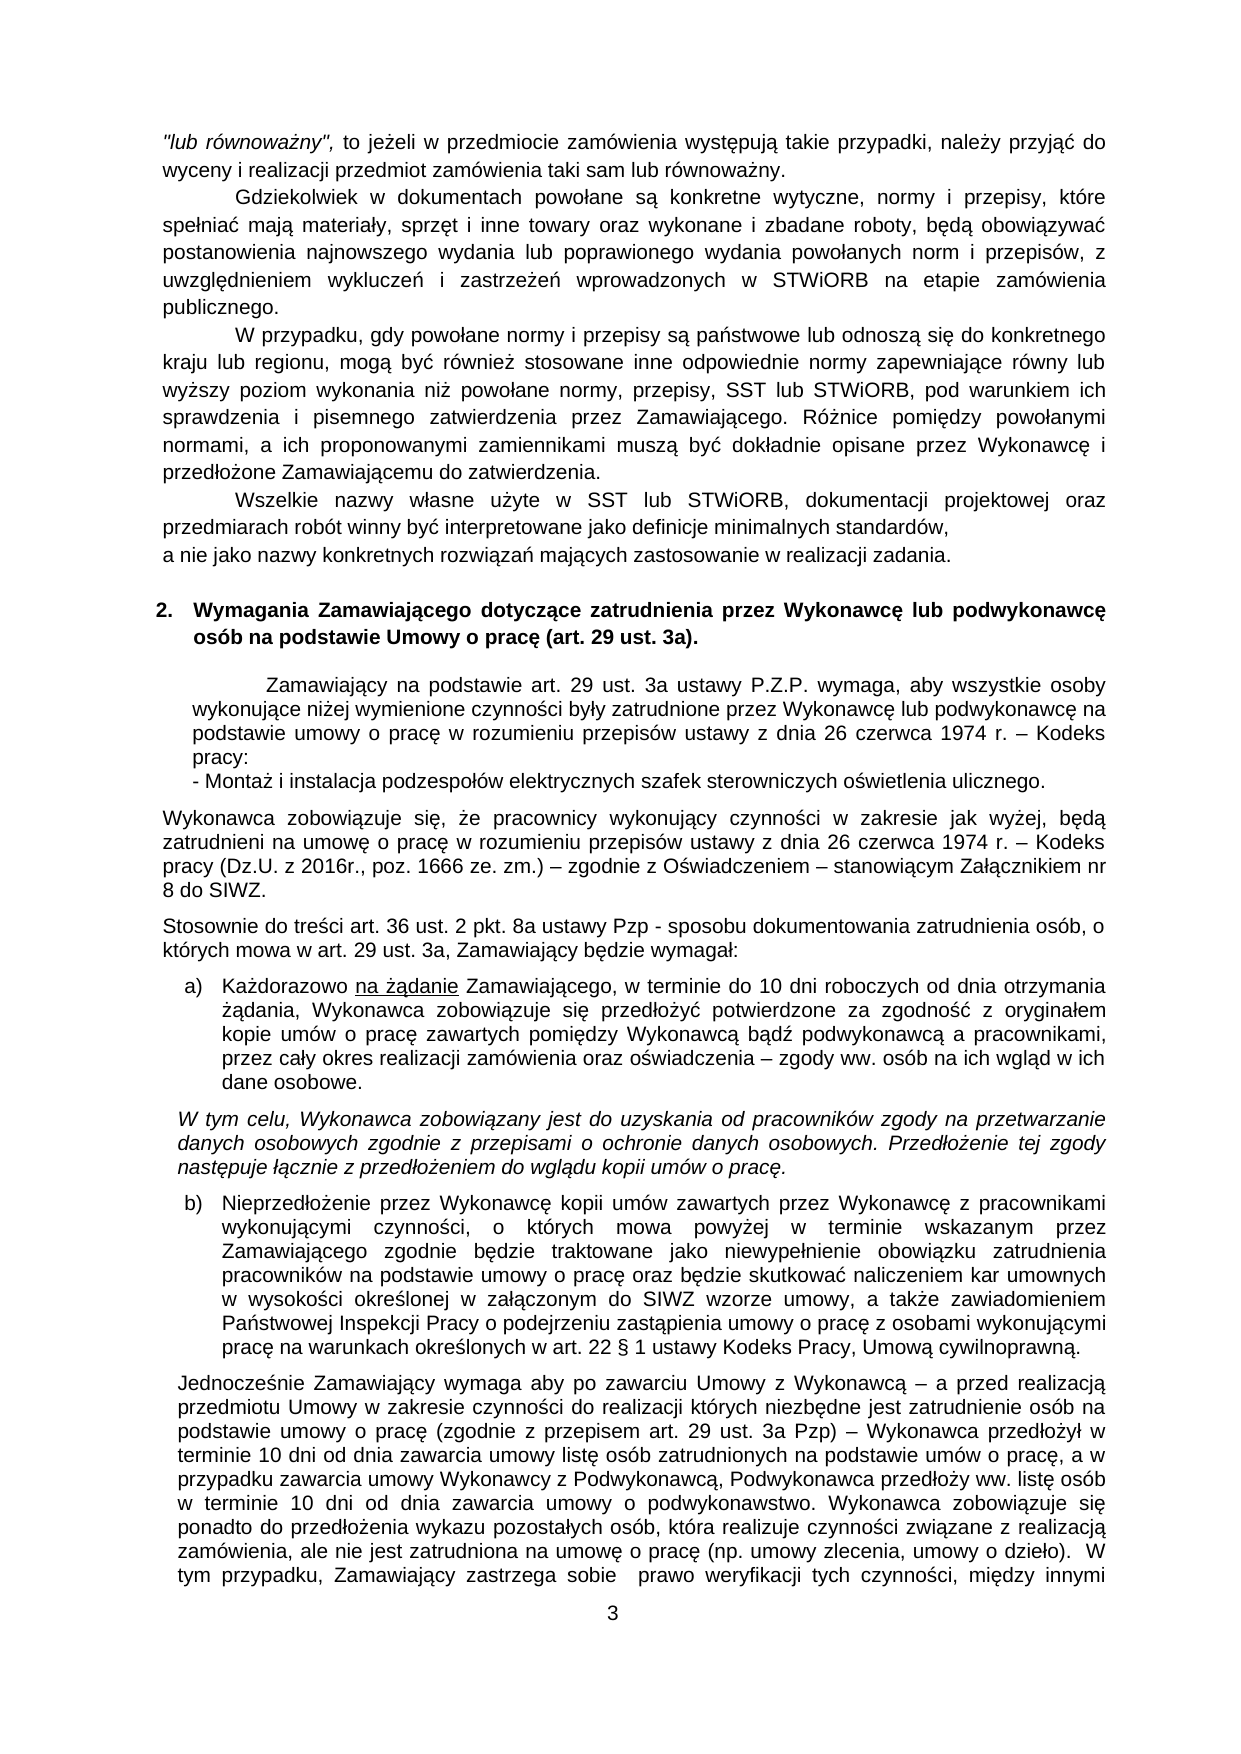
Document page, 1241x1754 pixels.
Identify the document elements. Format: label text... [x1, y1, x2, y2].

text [177, 1371, 1107, 1587]
text Stosownie do treści art. 36 ust. 2 pkt. 8a ustawy Pzp - sposobu dokumentowania zatrudnienia osób, o których mowa w art. 29 ust. 3a, Zamawiający będzie wymagał: [162, 914, 1107, 962]
list Wymagania Zamawiającego dotyczące zatrudnienia przez Wykonawcę lub podwykonawcę osób na podstawie Umowy o pracę (art. 29 ust. 3a). [156, 597, 1107, 649]
list Każdorazowo na żądanie Zamawiającego, w terminie do 10 dni roboczych od dnia otrzymania żądania, Wykonawca zobowiązuje się przedłożyć potwierdzone za zgodność z oryginałem kopie umów o pracę zawartych pomiędzy Wykonawcą bądź podwykonawcą a pracownikami, przez cały okres realizacji zamówienia oraz oświadczenia – zgody ww. osób na ich wgląd w ich dane osobowe. [184, 974, 1107, 1094]
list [162, 130, 1107, 181]
list - Montaż i instalacja podzespołów elektrycznych szafek sterowniczych oświetlenia ulicznego. [192, 769, 1107, 793]
text W tym celu, Wykonawca zobowiązany jest do uzyskania od pracowników zgody na przetwarzanie danych osobowych zgodnie z przepisami o ochronie danych osobowych. Przedłożenie tej zgody następuje łącznie z przedłożeniem do wglądu kopii umów o pracę. [177, 1107, 1107, 1178]
text Zamawiający na podstawie art. 29 ust. 3a ustawy P.Z.P. wymaga, aby wszystkie osoby wykonujące niżej wymienione czynności były zatrudnione przez Wykonawcę lub podwykonawcę na podstawie umowy o pracę w rozumieniu przepisów ustawy z dnia 26 czerwca 1974 r. – Kodeks pracy: [192, 673, 1107, 769]
list Gdziekolwiek w dokumentach powołane są konkretne wytyczne, normy i przepisy, które spełniać mają materiały, sprzęt i inne towary oraz wykonane i zbadane roboty, będą obowiązywać postanowienia najnowszego wydania lub poprawionego wydania powołanych norm i przepisów, z uwzględnieniem wykluczeń i zastrzeżeń wprowadzonych w STWiORB na etapie zamówienia publicznego. [162, 185, 1107, 319]
list Wszelkie nazwy własne użyte w SST lub STWiORB, dokumentacji projektowej oraz przedmiarach robót winny być interpretowane jako definicje minimalnych standardów, [162, 487, 1107, 539]
list a nie jako nazwy konkretnych rozwiązań mających zastosowanie w realizacji zadania. [162, 542, 1107, 566]
list W przypadku, gdy powołane normy i przepisy są państwowe lub odnoszą się do konkretnego kraju lub regionu, mogą być również stosowane inne odpowiednie normy zapewniające równy lub wyższy poziom wykonania niż powołane normy, przepisy, SST lub STWiORB, pod warunkiem ich sprawdzenia i pisemnego zatwierdzenia przez Zamawiającego. Różnice pomiędzy powołanymi normami, a ich proponowanymi zamiennikami muszą być dokładnie opisane przez Wykonawcę i przedłożone Zamawiającemu do zatwierdzenia. [162, 322, 1107, 484]
text Wykonawca zobowiązuje się, że pracownicy wykonujący czynności w zakresie jak wyżej, będą zatrudnieni na umowę o pracę w rozumieniu przepisów ustawy z dnia 26 czerwca 1974 r. – Kodeks pracy (Dz.U. z 2016r., poz. 1666 ze. zm.) – zgodnie z Oświadczeniem – stanowiącym Załącznikiem nr 8 do SIWZ. [162, 806, 1107, 901]
list Nieprzedłożenie przez Wykonawcę kopii umów zawartych przez Wykonawcę z pracownikami wykonującymi czynności, o których mowa powyżej w terminie wskazanym przez Zamawiającego zgodnie będzie traktowane jako niewypełnienie obowiązku zatrudnienia pracowników na podstawie umowy o pracę oraz będzie skutkować naliczeniem kar umownych w wysokości określonej w załączonym do SIWZ wzorze umowy, a także zawiadomieniem Państwowej Inspekcji Pracy o podejrzeniu zastąpienia umowy o pracę z osobami wykonującymi pracę na warunkach określonych w art. 22 § 1 ustawy Kodeks Pracy, Umową cywilnoprawną. [184, 1191, 1107, 1359]
